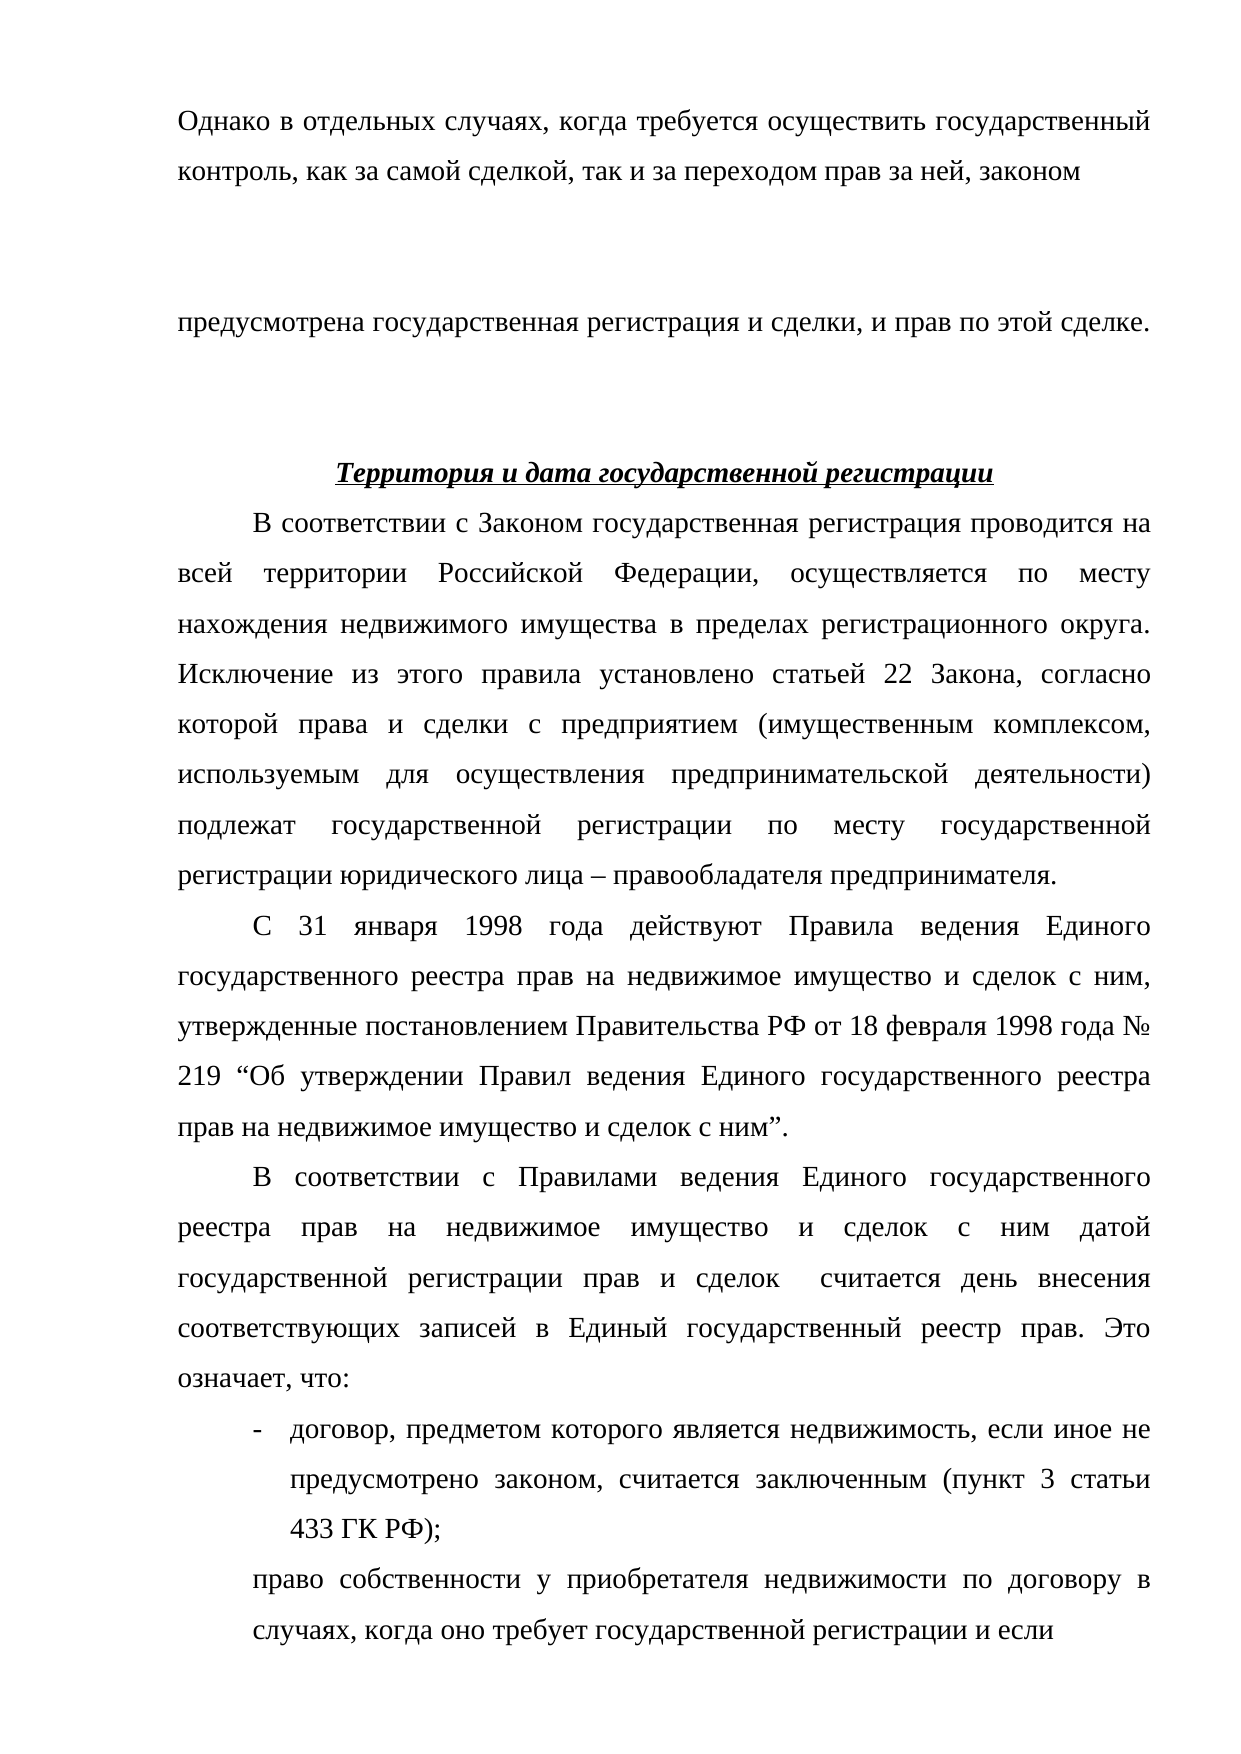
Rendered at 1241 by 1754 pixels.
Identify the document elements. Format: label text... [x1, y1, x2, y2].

text Однако в отдельных случаях, когда требуется осуществить государственный контроль, как за самой сделкой, так и за переходом прав за ней, законом [177, 103, 1152, 186]
text предусмотрена государственная регистрация и сделки, и прав по этой сделке. [177, 304, 1152, 388]
text С 31 января 1998 года действуют Правила ведения Единого государственного реестра прав на недвижимое имущество и сделок с ним, утвержденные постановлением Правительства РФ от 18 февраля 1998 года № 219 “Об утверждении Правил ведения Единого государственного реестра прав на недвижимое имущество и сделок с ним”. [177, 908, 1152, 1142]
list договор, предметом которого является недвижимость, если иное не предусмотрено законом, считается заключенным (пункт 3 статьи 433 ГК РФ); [252, 1411, 1152, 1545]
text В соответствии с Правилами ведения Единого государственного реестра прав на недвижимое имущество и сделок с ним датой государственной регистрации прав и сделок считается день внесения соответствующих записей в Единый государственный реестр прав. Это означает, что: [177, 1159, 1152, 1394]
text В соответствии с Законом государственная регистрация проводится на всей территории Российской Федерации, осуществляется по месту нахождения недвижимого имущества в пределах регистрационного округа. Исключение из этого правила установлено статьей 22 Закона, согласно которой права и сделки с предприятием (имущественным комплексом, используемым для осуществления предпринимательской деятельности) подлежат государственной регистрации по месту государственной регистрации юридического лица – правообладателя предпринимателя. [177, 505, 1152, 891]
text право собственности у приобретателя недвижимости по договору в случаях, когда оно требует государственной регистрации и если [252, 1562, 1152, 1646]
text Территория и дата государственной регистрации [177, 455, 1152, 488]
